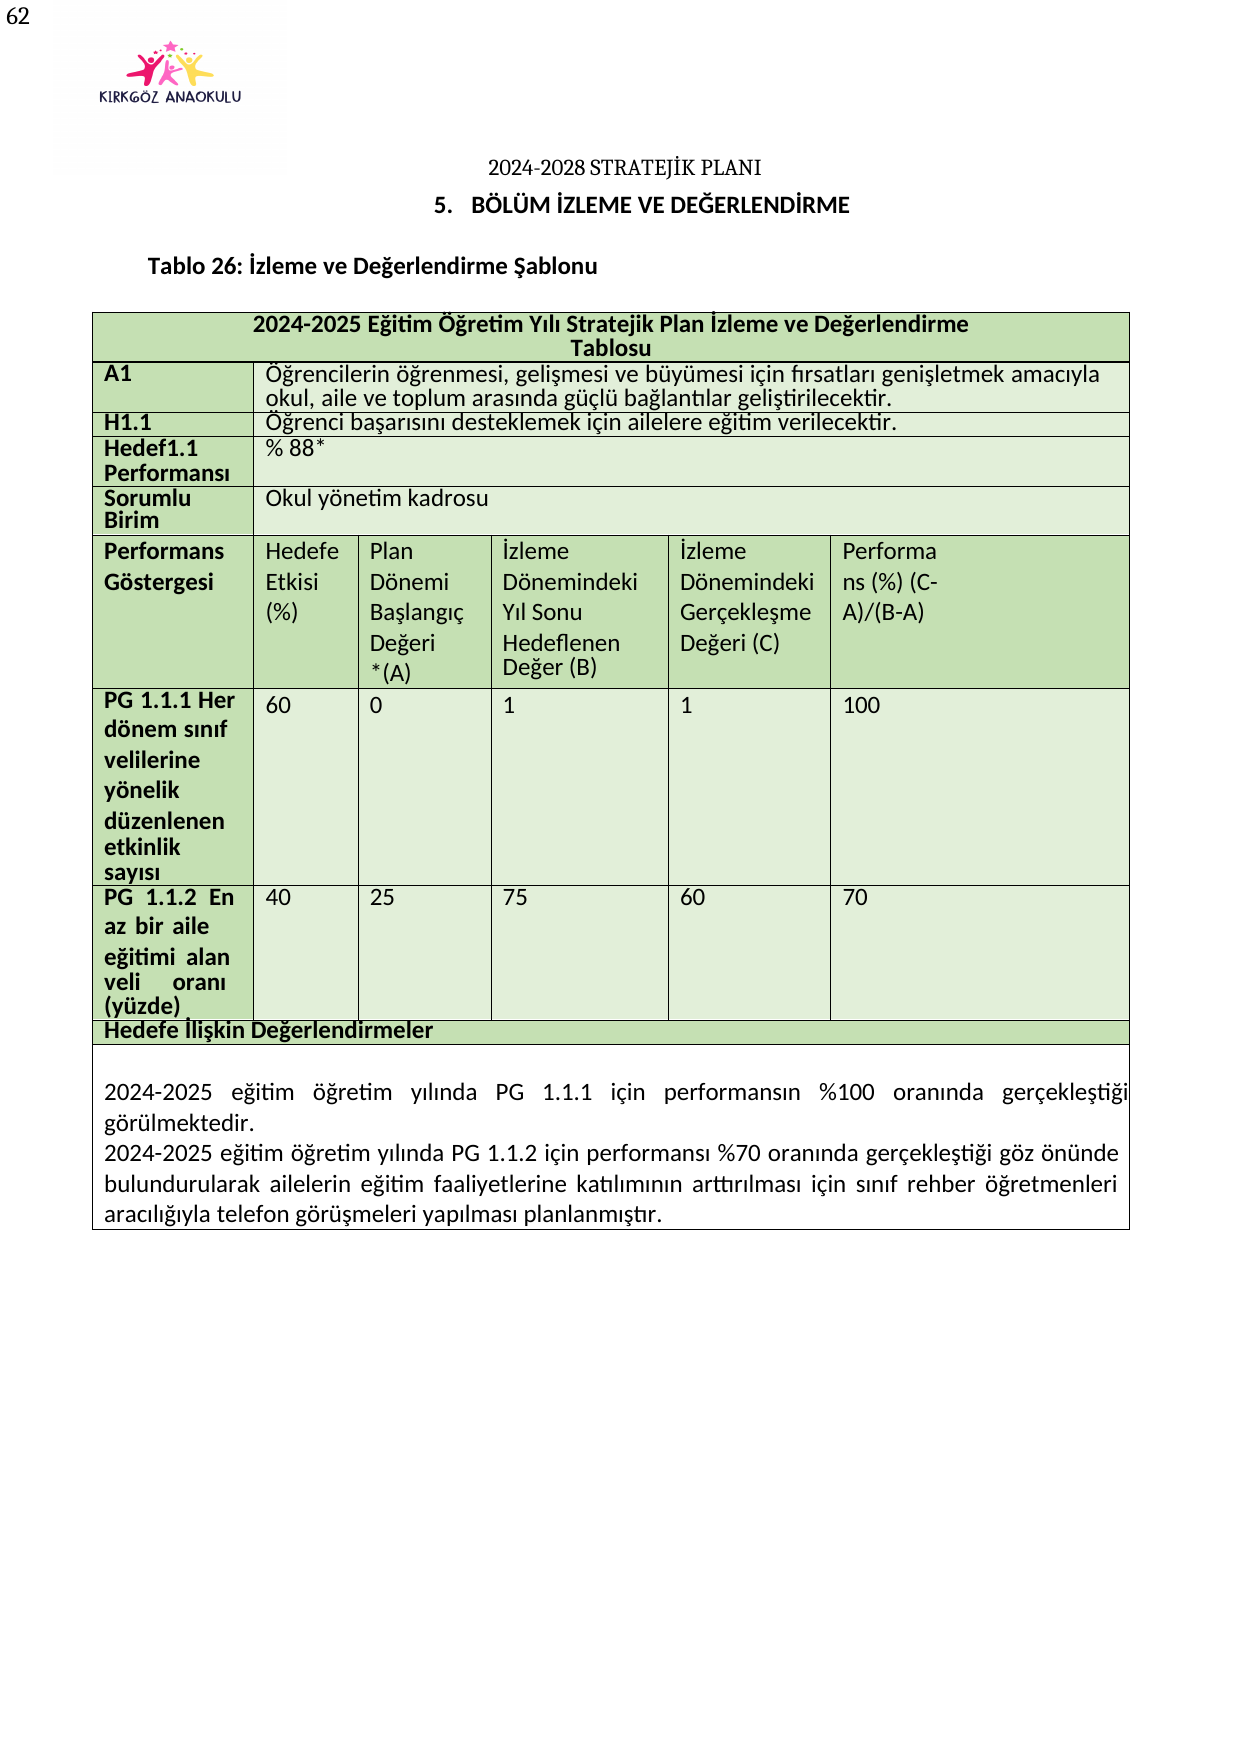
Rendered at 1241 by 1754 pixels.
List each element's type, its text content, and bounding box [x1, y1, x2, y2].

table_cell İzleme Dönemindeki Gerçekleşme Değeri (C) [669, 536, 830, 688]
table_cell Hedefe Etkisi (%) [254, 536, 358, 688]
table_cell Performans (%) (C-A)/(B-A) [831, 536, 1129, 688]
table_cell PG 1.1.2 En az bir aile eğitimi alan veli oranı (yüzde) [93, 886, 253, 1019]
table_cell A1 [93, 363, 253, 412]
table_cell 70 [831, 886, 1129, 1019]
table_cell Okul yönetim kadrosu [254, 487, 1129, 534]
table_cell Sorumlu Birim [93, 487, 253, 534]
table_cell Hedefe İlişkin Değerlendirmeler [93, 1021, 1129, 1044]
table_cell 0 [359, 689, 491, 885]
table_cell 60 [254, 689, 358, 885]
table_header 2024-2025 Eğitim Öğretim Yılı Stratejik Plan İzleme ve Değerlendirme Tablosu [93, 313, 1129, 361]
text Tablo 26: İzleme ve Değerlendirme Şablonu [148, 250, 1198, 281]
table_cell 60 [669, 886, 830, 1019]
table_cell H1.1 [93, 413, 253, 436]
table_cell Hedef1.1 Performansı [93, 437, 253, 486]
table_cell PG 1.1.1 Her dönem sınıf velilerine yönelik düzenlenen etkinlik sayısı [93, 689, 253, 885]
table_cell İzleme Dönemindeki Yıl Sonu Hedeflenen Değer (B) [492, 536, 668, 688]
table_cell % 88* [254, 437, 1129, 486]
table_cell Öğrenci başarısını desteklemek için ailelere eğitim verilecektir. [254, 413, 1129, 436]
table_cell 2024-2025 eğitim öğretim yılında PG 1.1.1 için performansın %100 oranında gerçekleştiği görülmektedir. 2024-2025 eğitim öğretim yılında PG 1.1.2 için performansı %70 oranında gerçekleştiği göz önünde bulundurularak ailelerin eğitim faaliyetlerine katılımının arttırılması için sınıf rehber öğretmenleri aracılığıyla telefon görüşmeleri yapılması planlanmıştır. [93, 1045, 1129, 1229]
table_cell 1 [669, 689, 830, 885]
table_cell Plan Dönemi Başlangıç Değeri *(A) [359, 536, 491, 688]
picture [52, 0, 288, 175]
table_cell Öğrencilerin öğrenmesi, gelişmesi ve büyümesi için fırsatları genişletmek amacıyla okul, aile ve toplum arasında güçlü bağlantılar geliştirilecektir. [254, 363, 1129, 412]
table_cell 75 [492, 886, 668, 1019]
table_cell Performans Göstergesi [93, 536, 253, 688]
subtitle BÖLÜM İZLEME VE DEĞERLENDİRME [85, 189, 1198, 219]
table_cell 25 [359, 886, 491, 1019]
table_cell 100 [831, 689, 1129, 885]
table_cell 1 [492, 689, 668, 885]
table_cell 40 [254, 886, 358, 1019]
